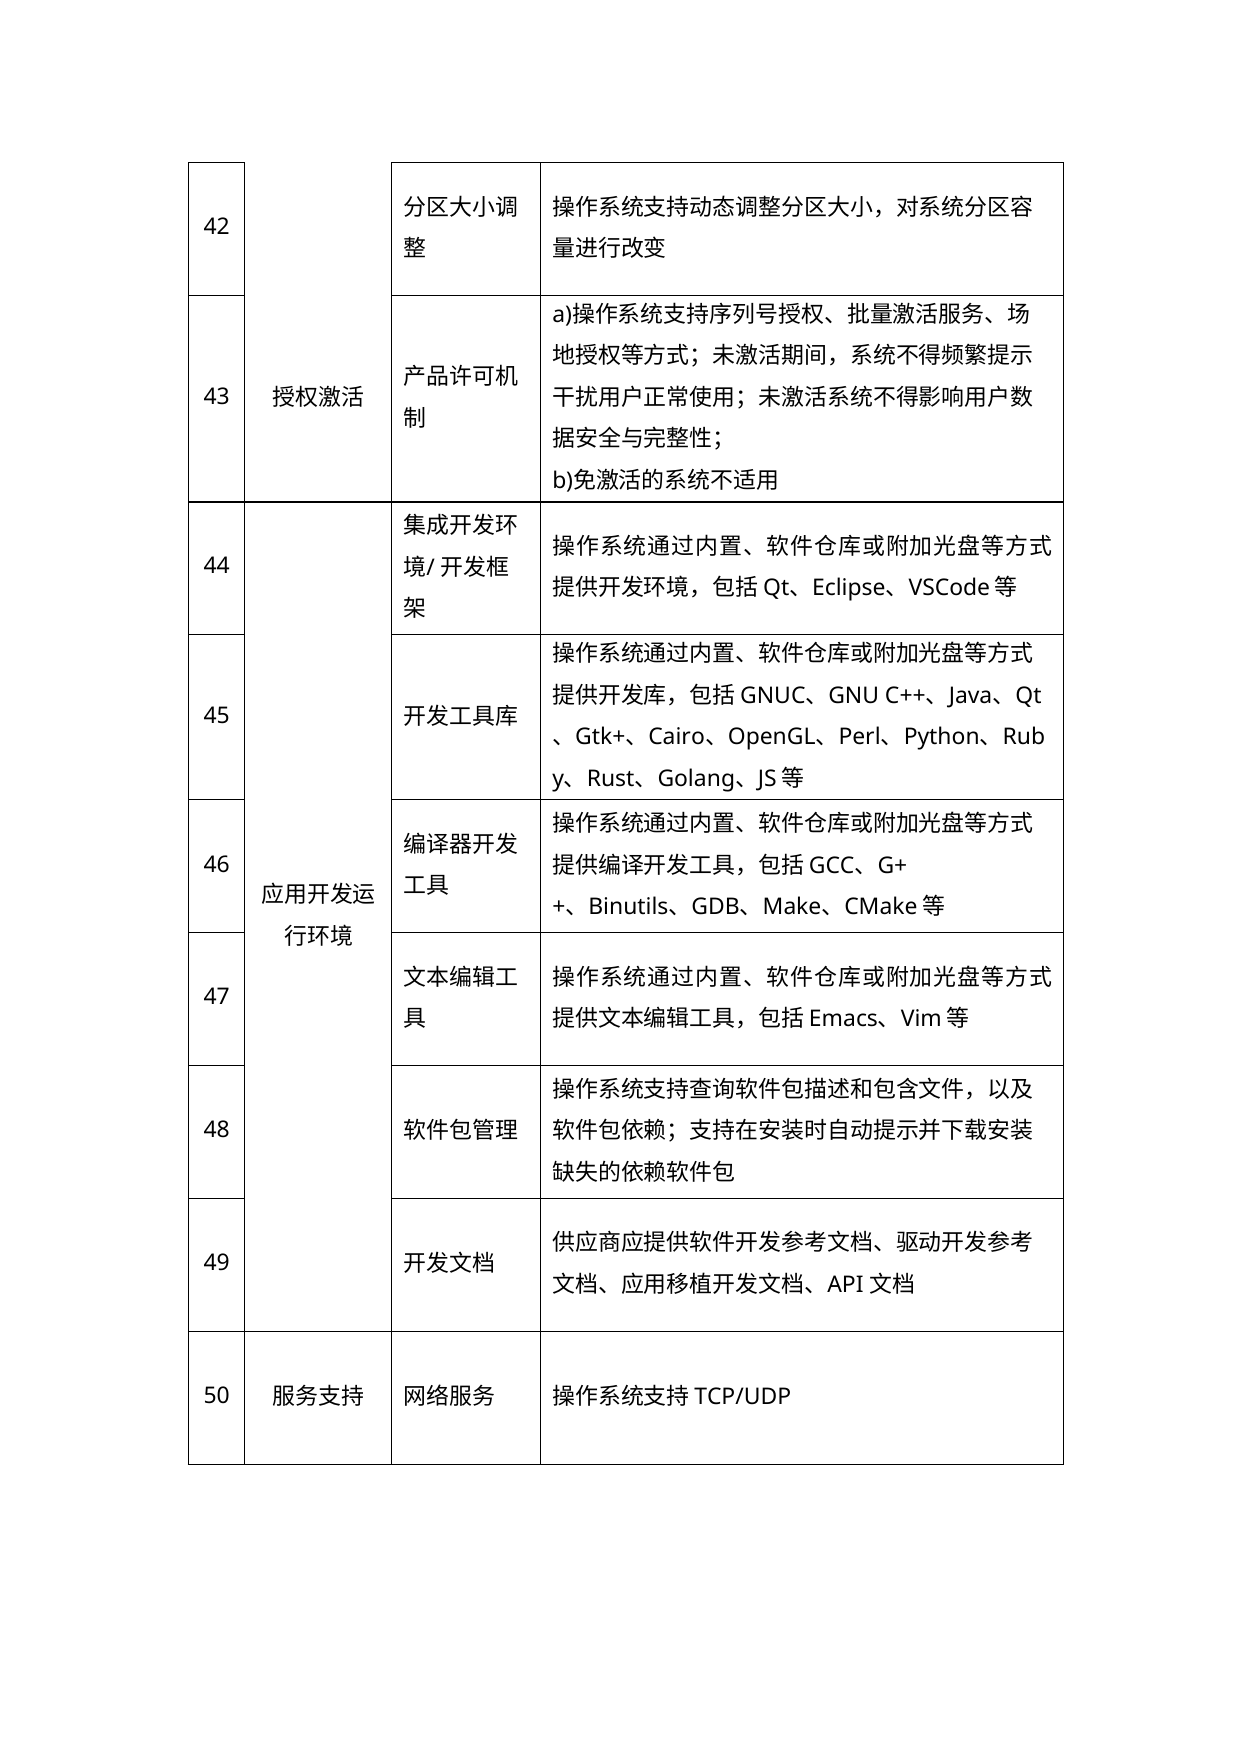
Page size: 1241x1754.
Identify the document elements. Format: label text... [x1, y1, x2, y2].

table_cell 软件包管理 [392, 1066, 540, 1198]
table_cell 文本编辑工具 [392, 933, 540, 1065]
table_cell 50 [189, 1332, 244, 1463]
table_cell 分区大小调整 [392, 163, 540, 295]
table_cell 操作系统支持动态调整分区大小，对系统分区容量进行改变 [541, 163, 1063, 295]
table_cell 开发文档 [392, 1199, 540, 1331]
table_cell 供应商应提供软件开发参考文档、驱动开发参考文档、应用移植开发文档、API 文档 [541, 1199, 1063, 1331]
table_cell 应用开发运行环境 [245, 503, 391, 1331]
table_cell 46 [189, 800, 244, 932]
table_cell 49 [189, 1199, 244, 1331]
table_cell 操作系统支持TCP/UDP [541, 1332, 1063, 1463]
table_cell a)操作系统支持序列号授权、批量激活服务、场地授权等方式；未激活期间，系统不得频繁提示干扰用户正常使用；未激活系统不得影响用户数据安全与完整性； b)免激活的系统不适用 [541, 296, 1063, 501]
table_cell 48 [189, 1066, 244, 1198]
table_cell 服务支持 [245, 1332, 391, 1463]
table_cell 产品许可机制 [392, 296, 540, 501]
table_cell 操作系统通过内置、软件仓库或附加光盘等方式提供开发环境，包括Qt、Eclipse、VSCode等 [541, 503, 1063, 634]
table_cell 授权激活 [245, 295, 391, 501]
table_cell 42 [189, 163, 244, 295]
table_cell 操作系统通过内置、软件仓库或附加光盘等方式提供文本编辑工具，包括Emacs、Vim等 [541, 933, 1063, 1065]
table_cell 47 [189, 933, 244, 1065]
table_cell 44 [189, 503, 244, 634]
table_cell 操作系统通过内置、软件仓库或附加光盘等方式提供编译开发工具，包括GCC、G++、Binutils、GDB、Make、CMake等 [541, 800, 1063, 932]
table_cell 43 [189, 296, 244, 501]
table_cell 编译器开发工具 [392, 800, 540, 932]
table_cell 开发工具库 [392, 635, 540, 799]
table_cell 网络服务 [392, 1332, 540, 1463]
table_cell 操作系统支持查询软件包描述和包含文件，以及软件包依赖；支持在安装时自动提示并下载安装缺失的依赖软件包 [541, 1066, 1063, 1198]
table_cell 45 [189, 635, 244, 799]
table_cell 操作系统通过内置、软件仓库或附加光盘等方式提供开发库，包括GNUC、GNU C++、Java、Qt 、Gtk+、Cairo、OpenGL、Perl、Python、Ruby、Rust、Golang、JS等 [541, 635, 1063, 799]
table_cell 集成开发环境/ 开发框架 [392, 503, 540, 634]
